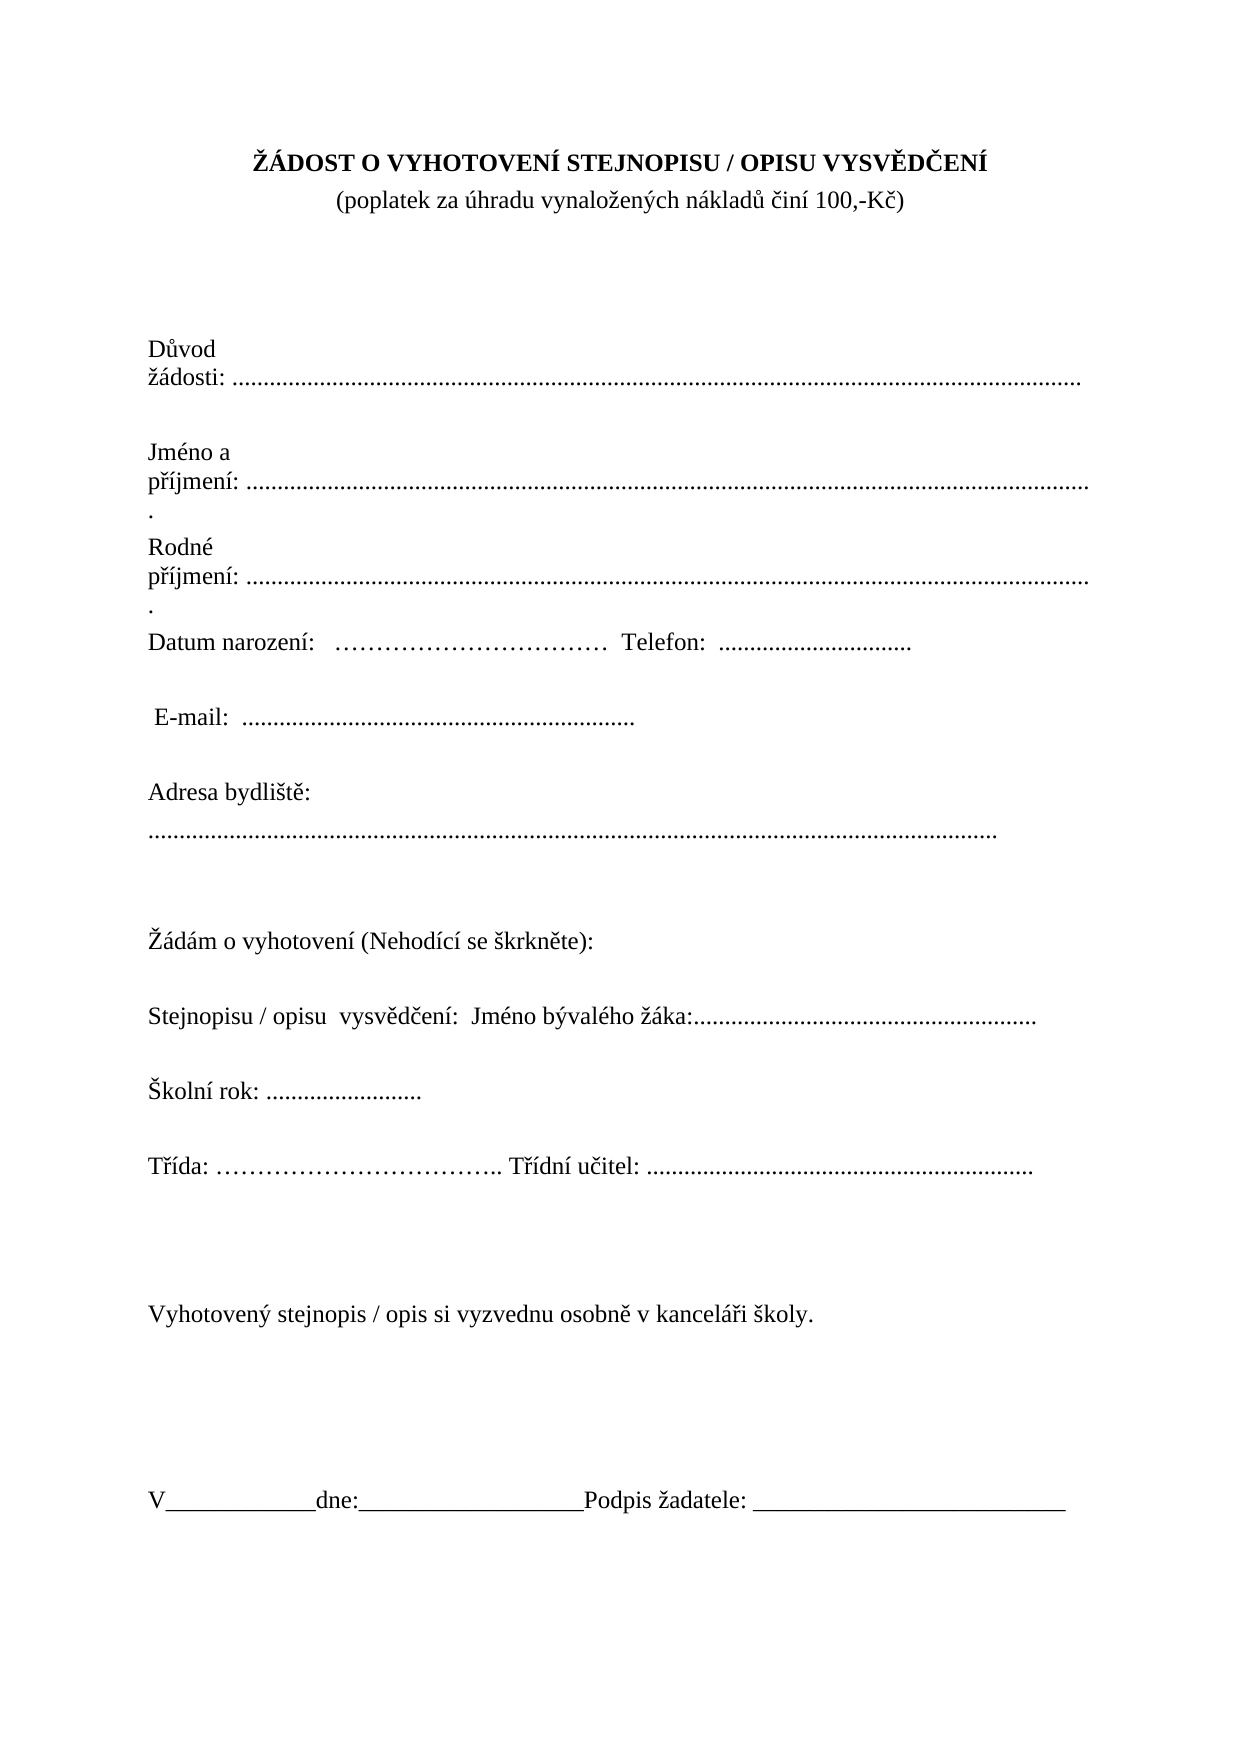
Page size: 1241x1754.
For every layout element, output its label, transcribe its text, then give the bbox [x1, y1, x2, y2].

text Žádám o vyhotovení (Nehodící se škrkněte): [148, 926, 1093, 955]
text (poplatek za úhradu vynaložených nákladů činí 100,-Kč) [148, 185, 1093, 214]
text E-mail: ............................................................... [148, 702, 1093, 731]
text Důvod žádosti: ........................................................................................................................................ [148, 334, 1093, 391]
text Třída: …………………………….. Třídní učitel: .............................................................. [148, 1151, 1093, 1180]
text Rodné příjmení: ........................................................................................................................................ [148, 532, 1093, 619]
text Adresa bydliště: [148, 777, 1093, 806]
text Vyhotovený stejnopis / opis si vyzvednu osobně v kanceláři školy. [148, 1299, 1093, 1328]
text V____________dne:__________________Podpis žadatele: _________________________ [148, 1485, 1093, 1513]
text Školní rok: ......................... [148, 1076, 1093, 1105]
text Datum narození: …………………………… Telefon: ............................... [148, 627, 1093, 656]
text ŽÁDOST O VYHOTOVENÍ STEJNOPISU / OPISU VYSVĚDČENÍ [148, 148, 1093, 176]
text ........................................................................................................................................ [148, 815, 1093, 844]
text Stejnopisu / opisu vysvědčení: Jméno bývalého žáka:....................................................... [148, 1001, 1093, 1030]
text Jméno a příjmení: ........................................................................................................................................ [148, 437, 1093, 524]
